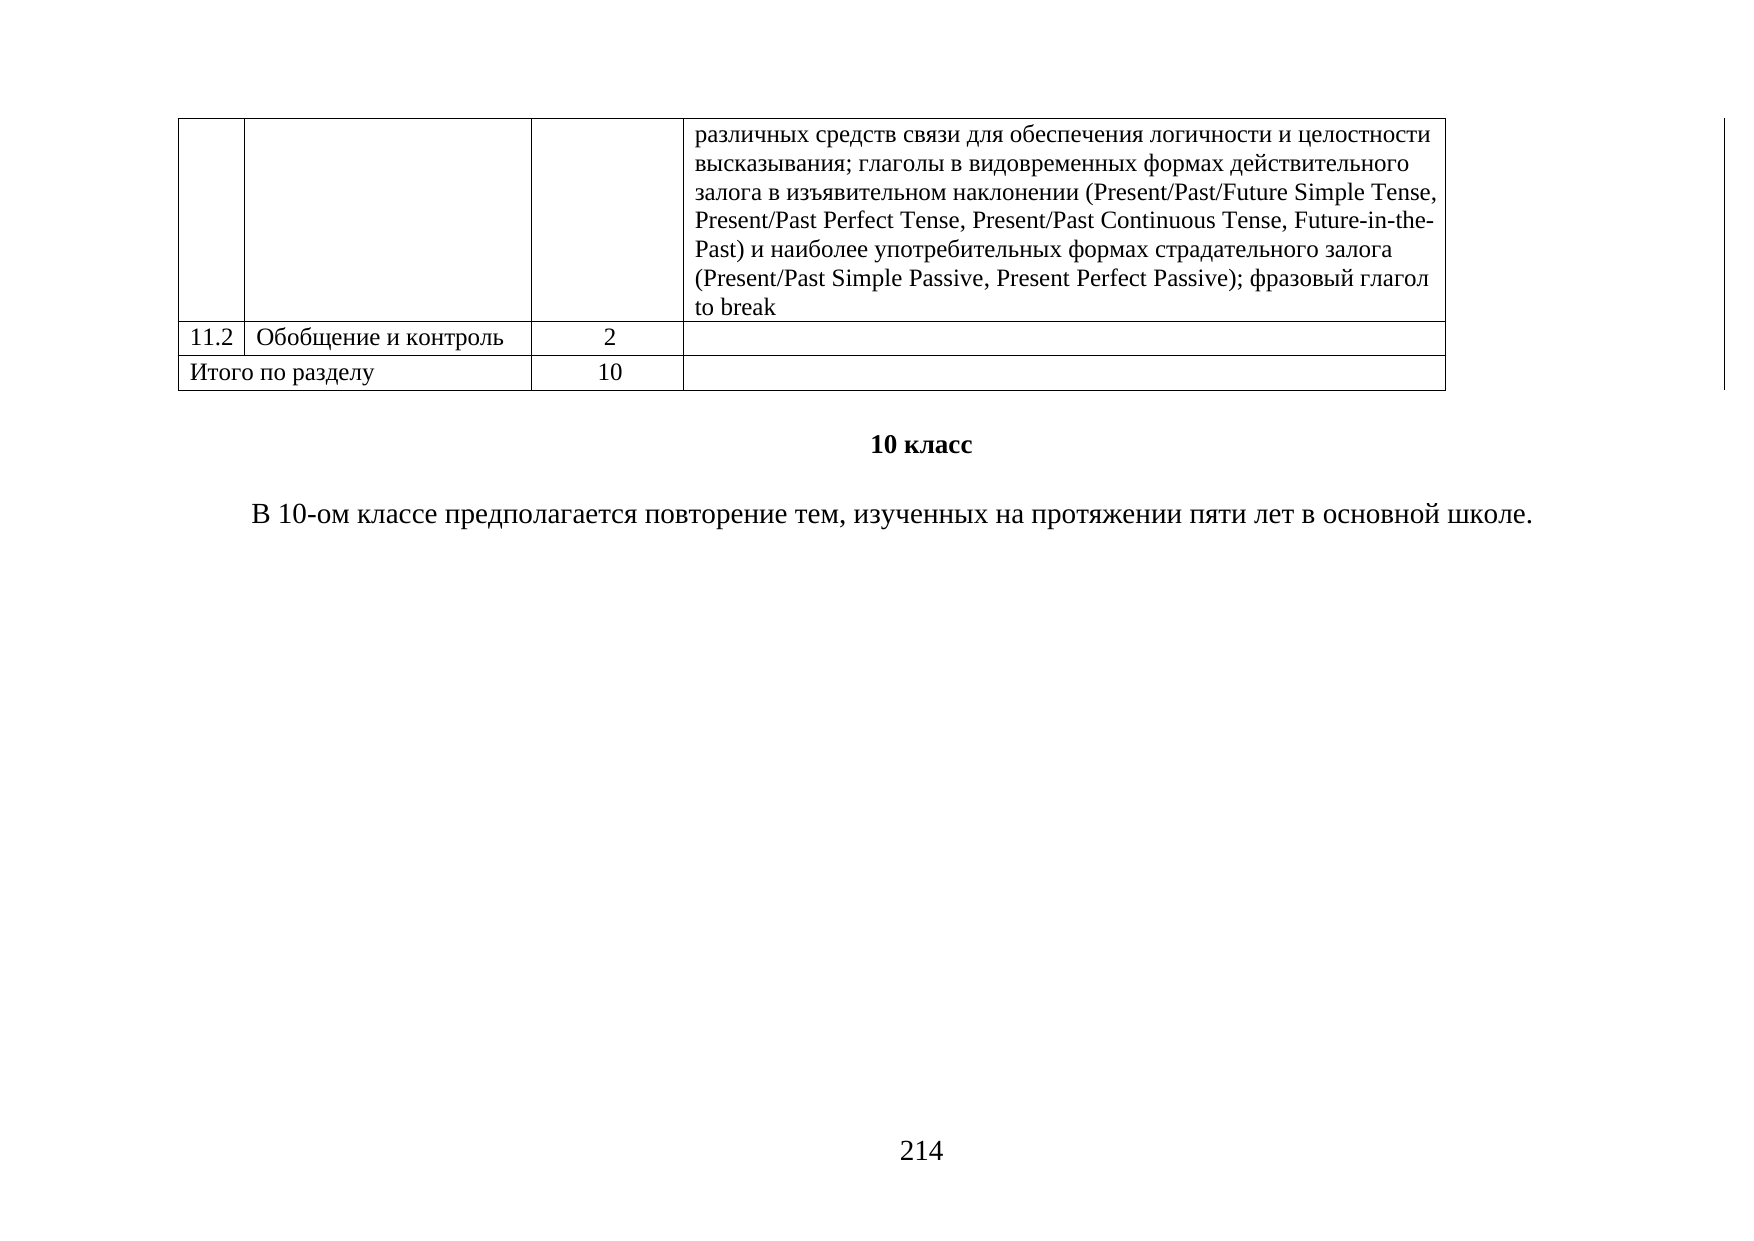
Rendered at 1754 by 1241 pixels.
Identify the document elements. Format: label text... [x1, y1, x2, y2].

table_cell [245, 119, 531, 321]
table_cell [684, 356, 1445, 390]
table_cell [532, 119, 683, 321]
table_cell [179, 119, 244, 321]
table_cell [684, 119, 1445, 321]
text В 10-ом классе предполагается повторение тем, изученных на протяжении пяти лет в основной школе. [177, 496, 1665, 529]
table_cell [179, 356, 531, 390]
subtitle 10 класс [177, 429, 1665, 460]
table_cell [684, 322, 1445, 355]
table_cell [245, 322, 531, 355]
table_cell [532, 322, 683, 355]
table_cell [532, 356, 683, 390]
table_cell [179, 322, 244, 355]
